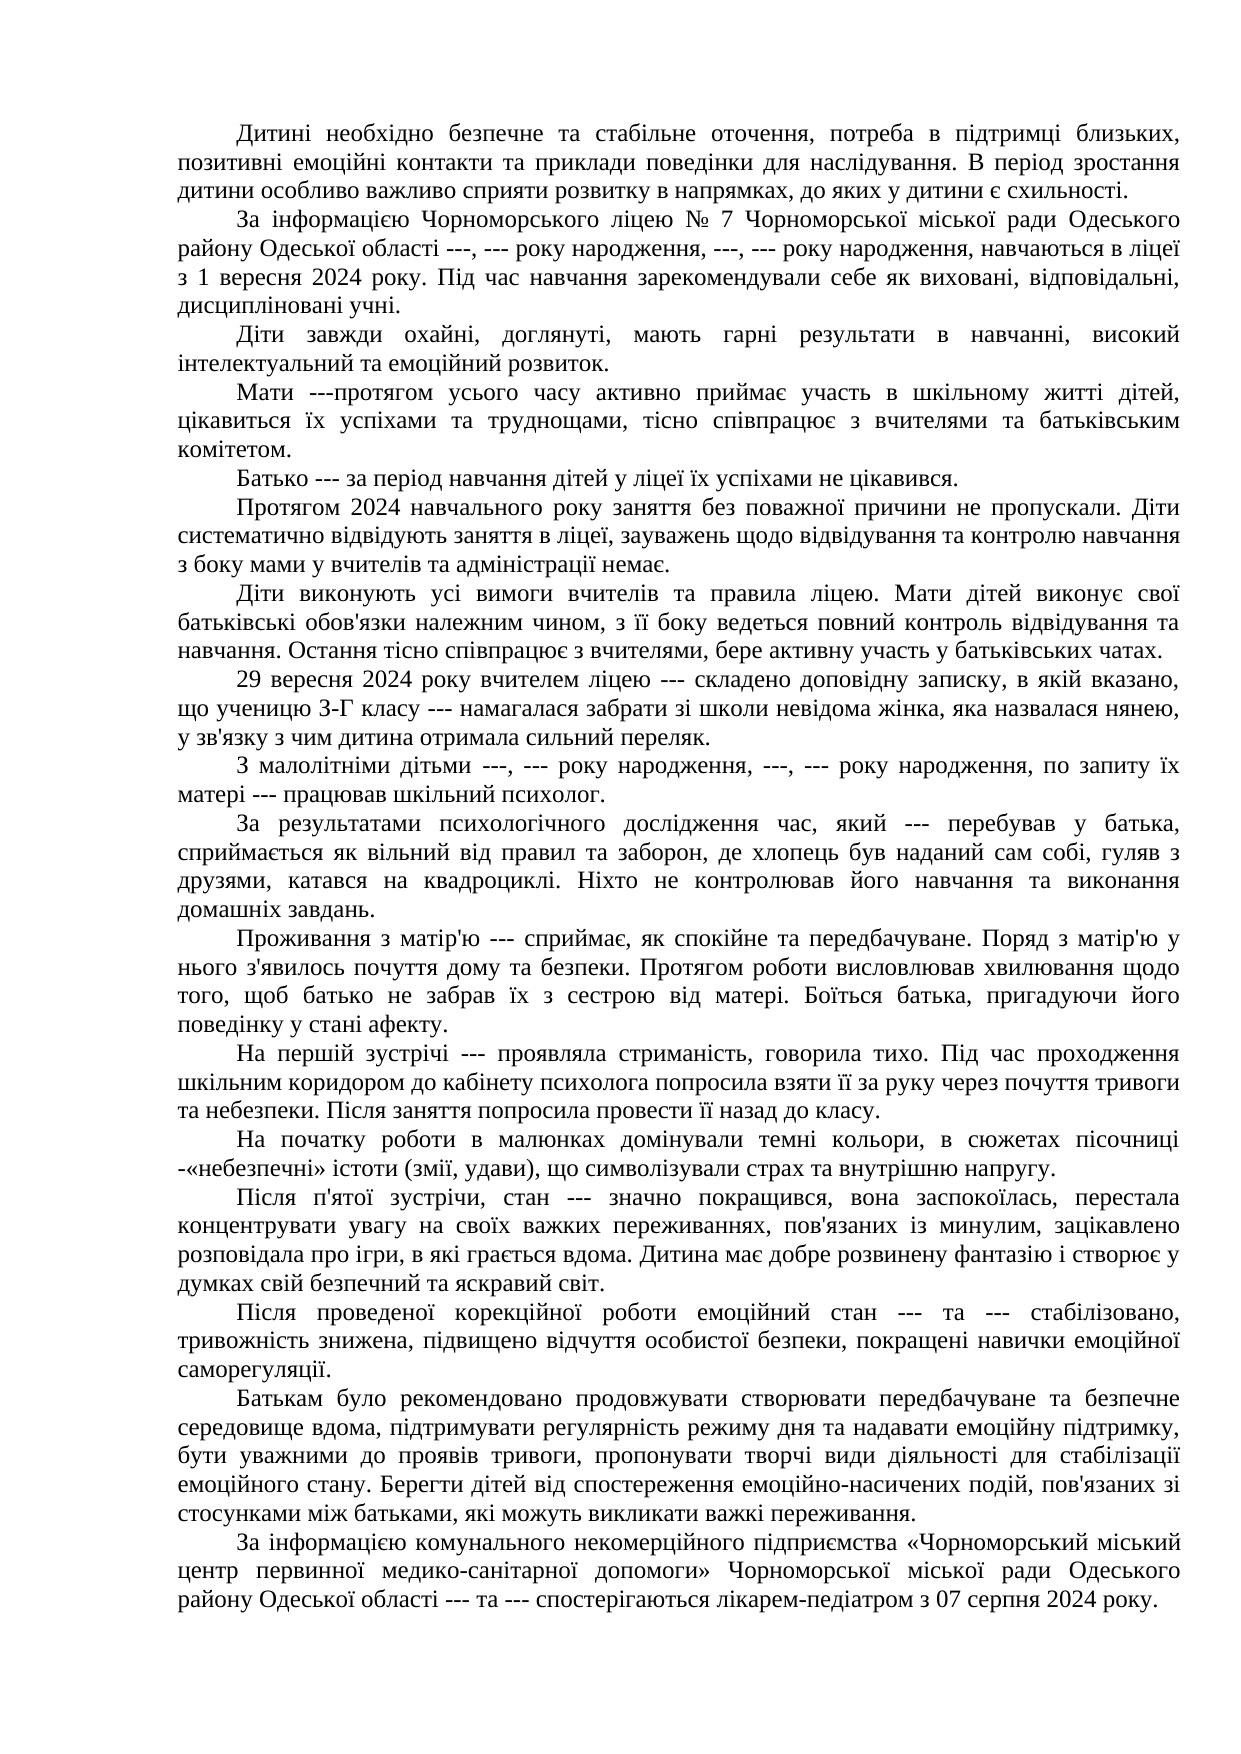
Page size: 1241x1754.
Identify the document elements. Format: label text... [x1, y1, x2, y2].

text За інформацією Чорноморського ліцею № 7 Чорноморської міської ради Одеського району Одеської області ---, --- року народження, ---, --- року народження, навчаються в ліцеї з 1 вересня 2024 року. Під час навчання зарекомендували себе як виховані, відповідальні, дисципліновані учні. [177, 204, 1181, 319]
text За інформацією комунального некомерційного підприємства «Чорноморський міський центр первинної медико-санітарної допомоги» Чорноморської міської ради Одеського району Одеської області --- та --- спостерігаються лікарем-педіатром з 07 серпня 2024 року. [177, 1527, 1181, 1613]
text На першій зустрічі --- проявляла стриманість, говорила тихо. Під час проходження шкільним коридором до кабінету психолога попросила взяти її за руку через почуття тривоги та небезпеки. Після заняття попросила провести її назад до класу. [177, 1038, 1181, 1124]
text З малолітніми дітьми ---, --- року народження, ---, --- року народження, по запиту їх матері --- працював шкільний психолог. [177, 751, 1181, 808]
text На початку роботи в малюнках домінували темні кольори, в сюжетах пісочниці -«небезпечні» істоти (змії, удави), що символізували страх та внутрішню напругу. [177, 1124, 1181, 1182]
text 29 вересня 2024 року вчителем ліцею --- складено доповідну записку, в якій вказано, що ученицю З-Г класу --- намагалася забрати зі школи невідома жінка, яка назвалася нянею, у зв'язку з чим дитина отримала сильний переляк. [177, 664, 1181, 751]
text Батькам було рекомендовано продовжувати створювати передбачуване та безпечне середовище вдома, підтримувати регулярність режиму дня та надавати емоційну підтримку, бути уважними до проявів тривоги, пропонувати творчі види діяльності для стабілізації емоційного стану. Берегти дітей від спостереження емоційно-насичених подій, пов'язаних зі стосунками між батьками, які можуть викликати важкі переживання. [177, 1383, 1181, 1527]
text Батько --- за період навчання дітей у ліцеї їх успіхами не цікавився. [177, 463, 1181, 492]
text Після проведеної корекційної роботи емоційний стан --- та --- стабілізовано, тривожність знижена, підвищено відчуття особистої безпеки, покращені навички емоційної саморегуляції. [177, 1297, 1181, 1383]
text За результатами психологічного дослідження час, який --- перебував у батька, сприймається як вільний від правил та заборон, де хлопець був наданий сам собі, гуляв з друзями, катався на квадроциклі. Ніхто не контролював його навчання та виконання домашніх завдань. [177, 808, 1181, 923]
text Протягом 2024 навчального року заняття без поважної причини не пропускали. Діти систематично відвідують заняття в ліцеї, зауважень щодо відвідування та контролю навчання з боку мами у вчителів та адміністрації немає. [177, 492, 1181, 578]
text Діти завжди охайні, доглянуті, мають гарні результати в навчанні, високий інтелектуальний та емоційний розвиток. [177, 319, 1181, 377]
text Мати ---протягом усього часу активно приймає участь в шкільному житті дітей, цікавиться їх успіхами та труднощами, тісно співпрацює з вчителями та батьківським комітетом. [177, 377, 1181, 463]
text Дитині необхідно безпечне та стабільне оточення, потреба в підтримці близьких, позитивні емоційні контакти та приклади поведінки для наслідування. В період зростання дитини особливо важливо сприяти розвитку в напрямках, до яких у дитини є схильності. [177, 118, 1181, 204]
text Діти виконують усі вимоги вчителів та правила ліцею. Мати дітей виконує свої батьківські обов'язки належним чином, з її боку ведеться повний контроль відвідування та навчання. Остання тісно співпрацює з вчителями, бере активну участь у батьківських чатах. [177, 578, 1181, 664]
text Після п'ятої зустрічи, стан --- значно покращився, вона заспокоїлась, перестала концентрувати увагу на своїх важких переживаннях, пов'язаних із минулим, зацікавлено розповідала про ігри, в які грається вдома. Дитина має добре розвинену фантазію і створює у думках свій безпечний та яскравий світ. [177, 1182, 1181, 1297]
text Проживання з матір'ю --- сприймає, як спокійне та передбачуване. Поряд з матір'ю у нього з'явилось почуття дому та безпеки. Протягом роботи висловлював хвилювання щодо того, щоб батько не забрав їх з сестрою від матері. Боїться батька, пригадуючи його поведінку у стані афекту. [177, 923, 1181, 1038]
